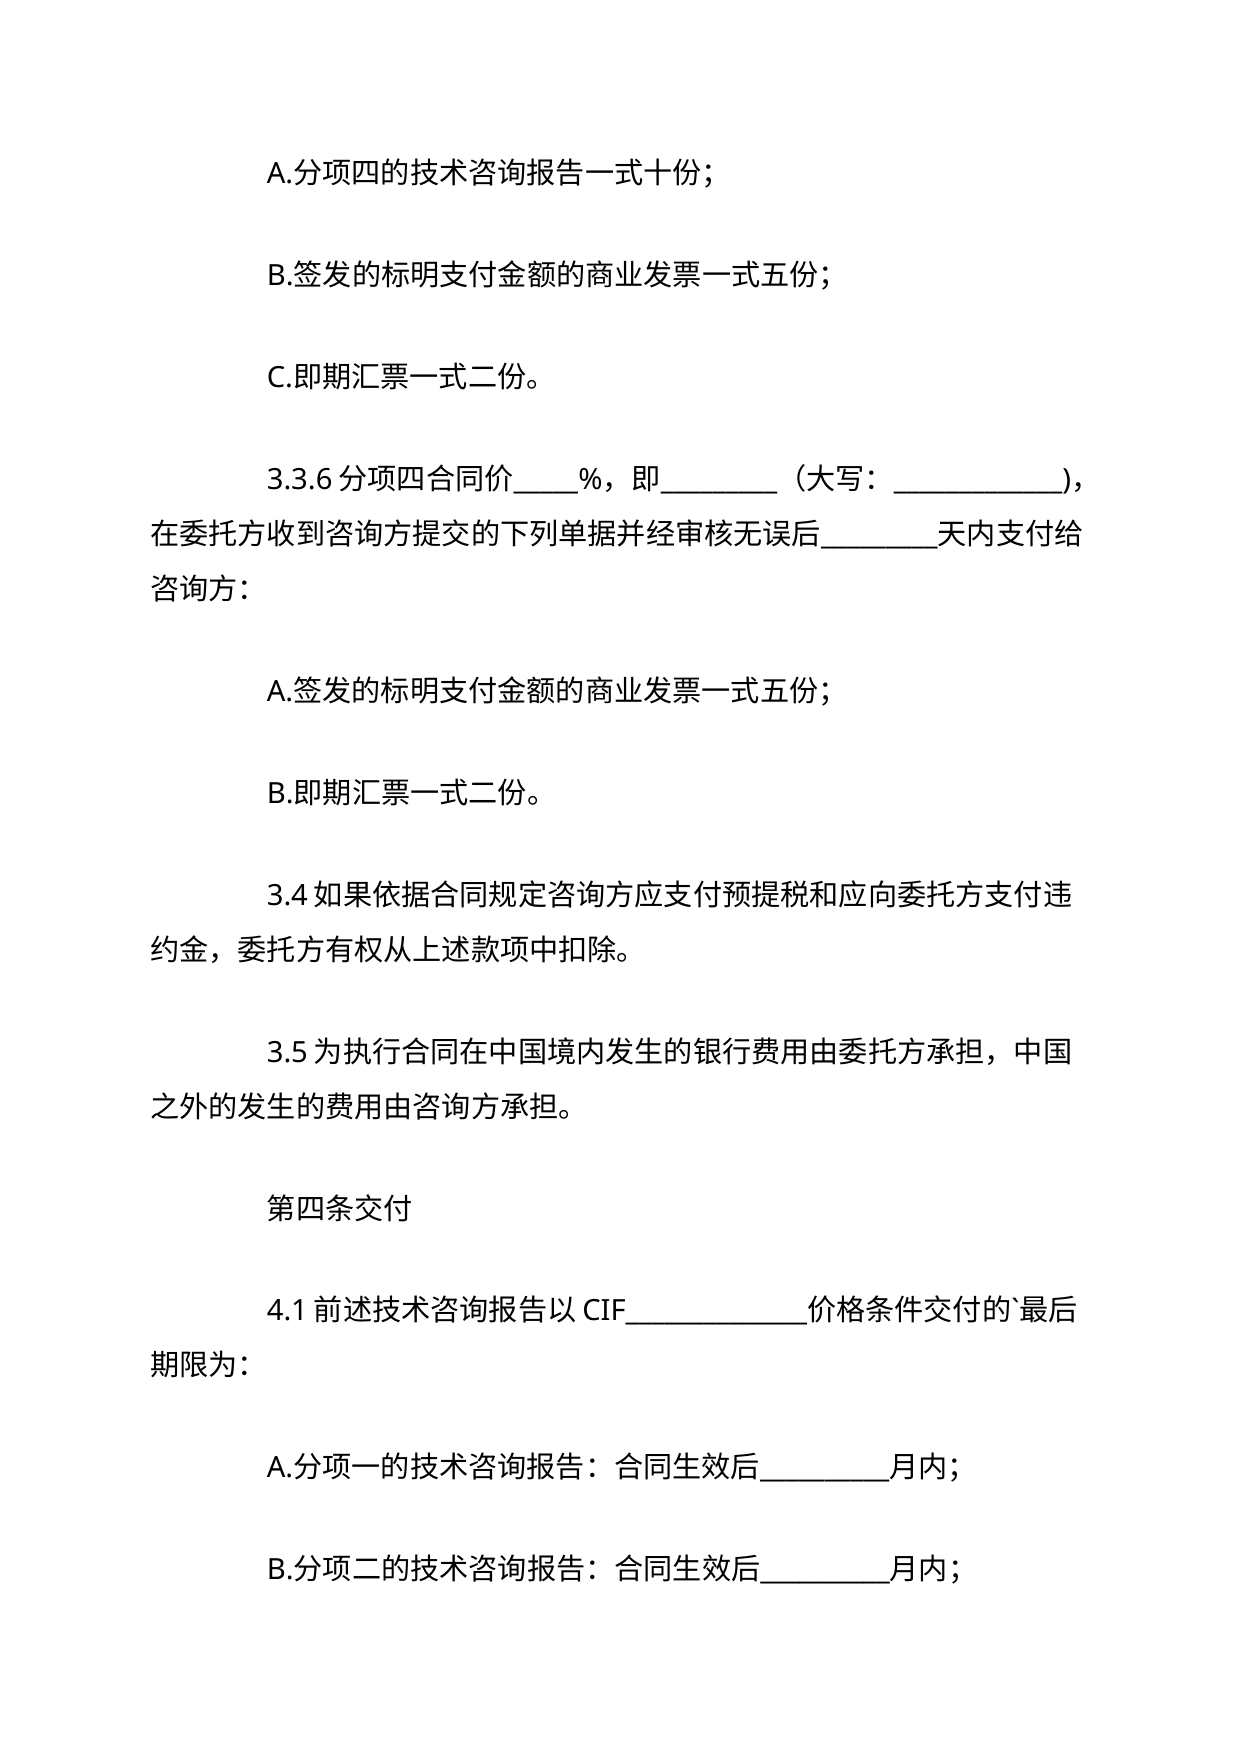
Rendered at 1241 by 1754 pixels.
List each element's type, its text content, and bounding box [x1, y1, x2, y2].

text 3.4如果依据合同规定咨询方应支付预提税和应向委托方支付违约金，委托方有权从上述款项中扣除。 [150, 872, 1090, 969]
text 3.3.6分项四合同价_____%，即_________（大写：_____________)，在委托方收到咨询方提交的下列单据并经审核无误后_________天内支付给咨询方： [150, 456, 1090, 608]
text B.分项二的技术咨询报告：合同生效后__________月内； [150, 1546, 1090, 1588]
text 4.1前述技术咨询报告以CIF______________价格条件交付的`最后期限为： [150, 1287, 1090, 1384]
text A.签发的标明支付金额的商业发票一式五份； [150, 668, 1090, 710]
text C.即期汇票一式二份。 [150, 354, 1090, 396]
text B.签发的标明支付金额的商业发票一式五份； [150, 252, 1090, 294]
text 第四条交付 [150, 1185, 1090, 1227]
text A.分项一的技术咨询报告：合同生效后__________月内； [150, 1444, 1090, 1486]
text 3.5为执行合同在中国境内发生的银行费用由委托方承担，中国之外的发生的费用由咨询方承担。 [150, 1028, 1090, 1126]
text B.即期汇票一式二份。 [150, 770, 1090, 812]
text A.分项四的技术咨询报告一式十份； [150, 150, 1090, 192]
